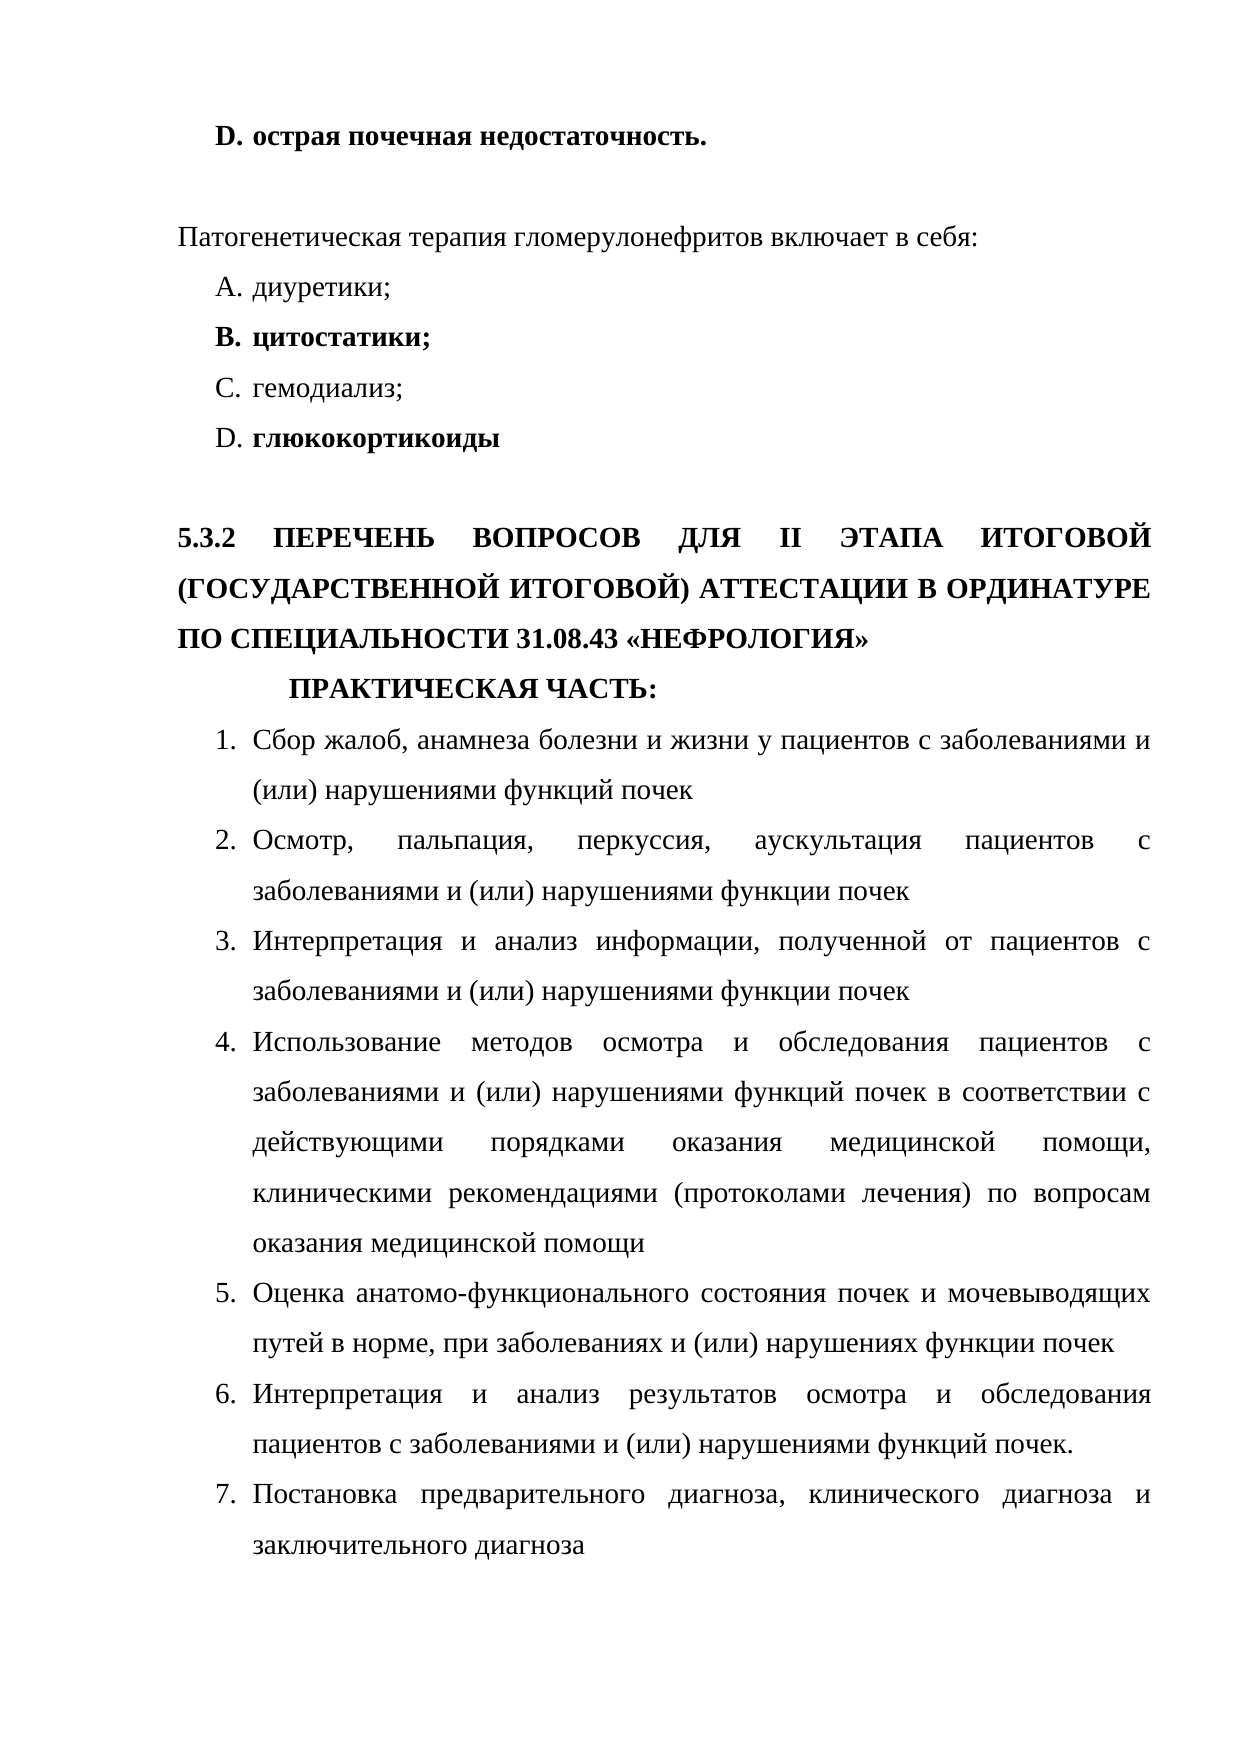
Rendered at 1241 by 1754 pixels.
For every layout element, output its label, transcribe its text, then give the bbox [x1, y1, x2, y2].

list Оценка анатомо-функционального состояния почек и мочевыводящих путей в норме, при заболеваниях и (или) нарушениях функции почек [215, 1275, 1152, 1359]
list Постановка предварительного диагноза, клинического диагноза и заключительного диагноза [215, 1477, 1152, 1560]
text 5.3.2 ПЕРЕЧЕНЬ ВОПРОСОВ ДЛЯ II ЭТАПА ИТОГОВОЙ (ГОСУДАРСТВЕННОЙ итоговой) аттестации в ординатуре по специальности 31.08.43 «НЕФРология» [177, 521, 1152, 655]
list Интерпретация и анализ информации, полученной от пациентов с заболеваниями и (или) нарушениями функции почек [215, 923, 1152, 1007]
list Сбор жалоб, анамнеза болезни и жизни у пациентов с заболеваниями и (или) нарушениями функций почек [215, 722, 1152, 806]
list цитостатики; [215, 319, 1152, 353]
list Осмотр, пальпация, перкуссия, аускультация пациентов с заболеваниями и (или) нарушениями функции почек [215, 822, 1152, 906]
list острая почечная недостаточность. [215, 118, 1152, 152]
list гемодиализ; [215, 370, 1152, 403]
list Интерпретация и анализ результатов осмотра и обследования пациентов с заболеваниями и (или) нарушениями функций почек. [215, 1376, 1152, 1460]
text Патогенетическая терапия гломерулонефритов включает в себя: [177, 219, 1152, 252]
list глюкокортикоиды [215, 420, 1152, 453]
list практическая часть: [288, 672, 1152, 705]
list Использование методов осмотра и обследования пациентов с заболеваниями и (или) нарушениями функций почек в соответствии с действующими порядками оказания медицинской помощи, клиническими рекомендациями (протоколами лечения) по вопросам оказания медицинской помощи [215, 1024, 1152, 1258]
list диуретики; [215, 269, 1152, 303]
